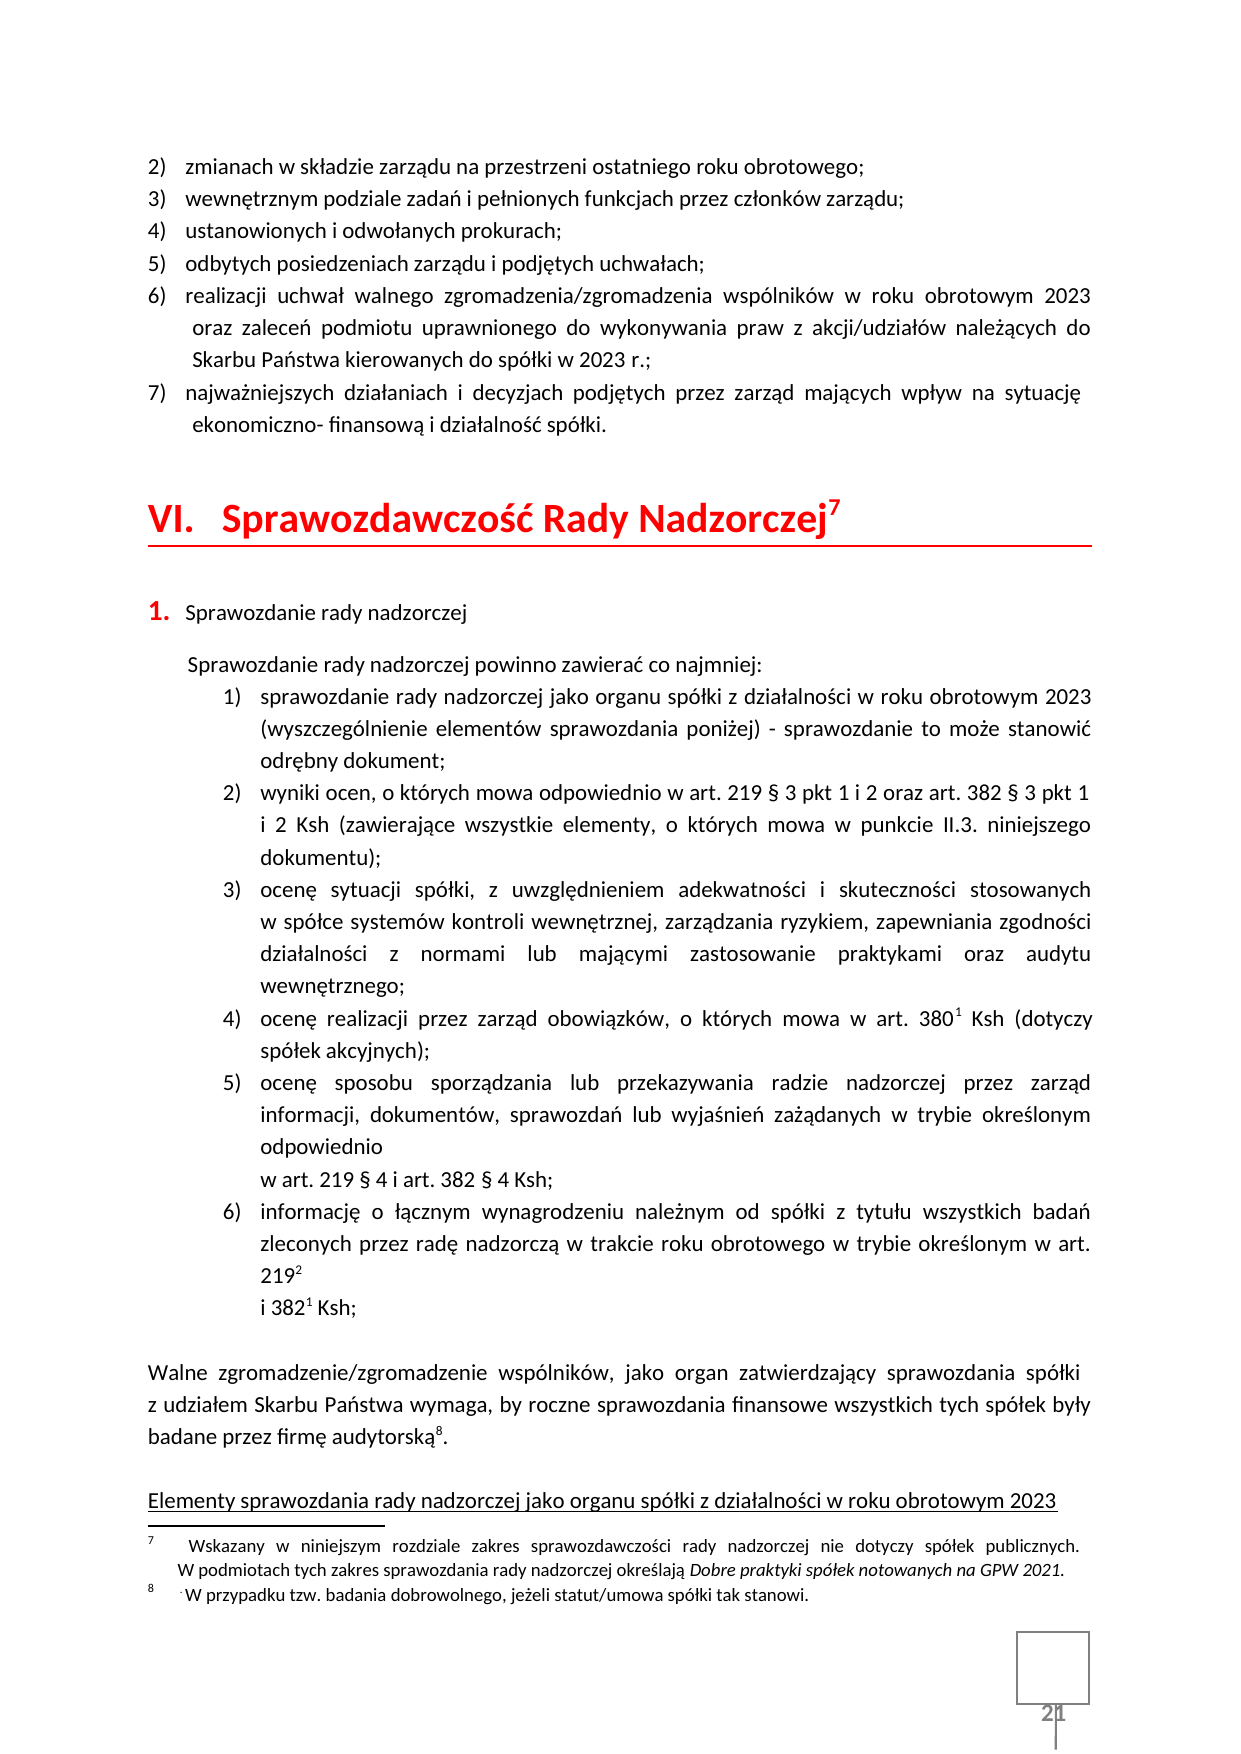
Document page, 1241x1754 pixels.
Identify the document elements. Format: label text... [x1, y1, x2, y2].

text Walne zgromadzenie/zgromadzenie wspólników, jako organ zatwierdzający sprawozdania spółki z udziałem Skarbu Państwa wymaga, by roczne sprawozdania finansowe wszystkich tych spółek były badane przez firmę audytorską. [148, 1358, 1092, 1450]
list ocenę sytuacji spółki, z uwzględnieniem adekwatności i skuteczności stosowanych w spółce systemów kontroli wewnętrznej, zarządzania ryzykiem, zapewniania zgodności działalności z normami lub mającymi zastosowanie praktykami oraz audytu wewnętrznego; [223, 875, 1092, 999]
list informację o łącznym wynagrodzeniu należnym od spółki z tytułu wszystkich badań zleconych przez radę nadzorczą w trakcie roku obrotowego w trybie określonym w art. 2192 i 3821 Ksh; [223, 1197, 1092, 1321]
list ocenę sposobu sporządzania lub przekazywania radzie nadzorczej przez zarząd informacji, dokumentów, sprawozdań lub wyjaśnień zażądanych w trybie określonym odpowiednio w art. 219 § 4 i art. 382 § 4 Ksh; [223, 1068, 1092, 1193]
list Sprawozdanie rady nadzorczej [148, 592, 1092, 628]
list sprawozdanie rady nadzorczej jako organu spółki z działalności w roku obrotowym 2023 (wyszczególnienie elementów sprawozdania poniżej) - sprawozdanie to może stanowić odrębny dokument; [223, 682, 1092, 774]
text Sprawozdanie rady nadzorczej powinno zawierać co najmniej: [148, 650, 1092, 678]
list wyniki ocen, o których mowa odpowiednio w art. 219 § 3 pkt 1 i 2 oraz art. 382 § 3 pkt 1 i 2 Ksh (zawierające wszystkie elementy, o których mowa w punkcie II.3. niniejszego dokumentu); [223, 778, 1092, 871]
list realizacji uchwał walnego zgromadzenia/zgromadzenia wspólników w roku obrotowym 2023 oraz zaleceń podmiotu uprawnionego do wykonywania praw z akcji/udziałów należących do Skarbu Państwa kierowanych do spółki w 2023 r.; [148, 281, 1092, 373]
list wewnętrznym podziale zadań i pełnionych funkcjach przez członków zarządu; [148, 184, 1092, 212]
list zmianach w składzie zarządu na przestrzeni ostatniego roku obrotowego; [148, 152, 1092, 180]
list odbytych posiedzeniach zarządu i podjętych uchwałach; [148, 249, 1092, 277]
list najważniejszych działaniach i decyzjach podjętych przez zarząd mających wpływ na sytuację ekonomiczno- finansową i działalność spółki. [148, 378, 1092, 438]
list ustanowionych i odwołanych prokurach; [148, 217, 1092, 245]
text Elementy sprawozdania rady nadzorczej jako organu spółki z działalności w roku obrotowym 2023 [148, 1487, 1092, 1514]
list ocenę realizacji przez zarząd obowiązków, o których mowa w art. 3801 Ksh (dotyczy spółek akcyjnych); [223, 1004, 1092, 1064]
subtitle Sprawozdawczość Rady Nadzorczej [148, 492, 1092, 545]
